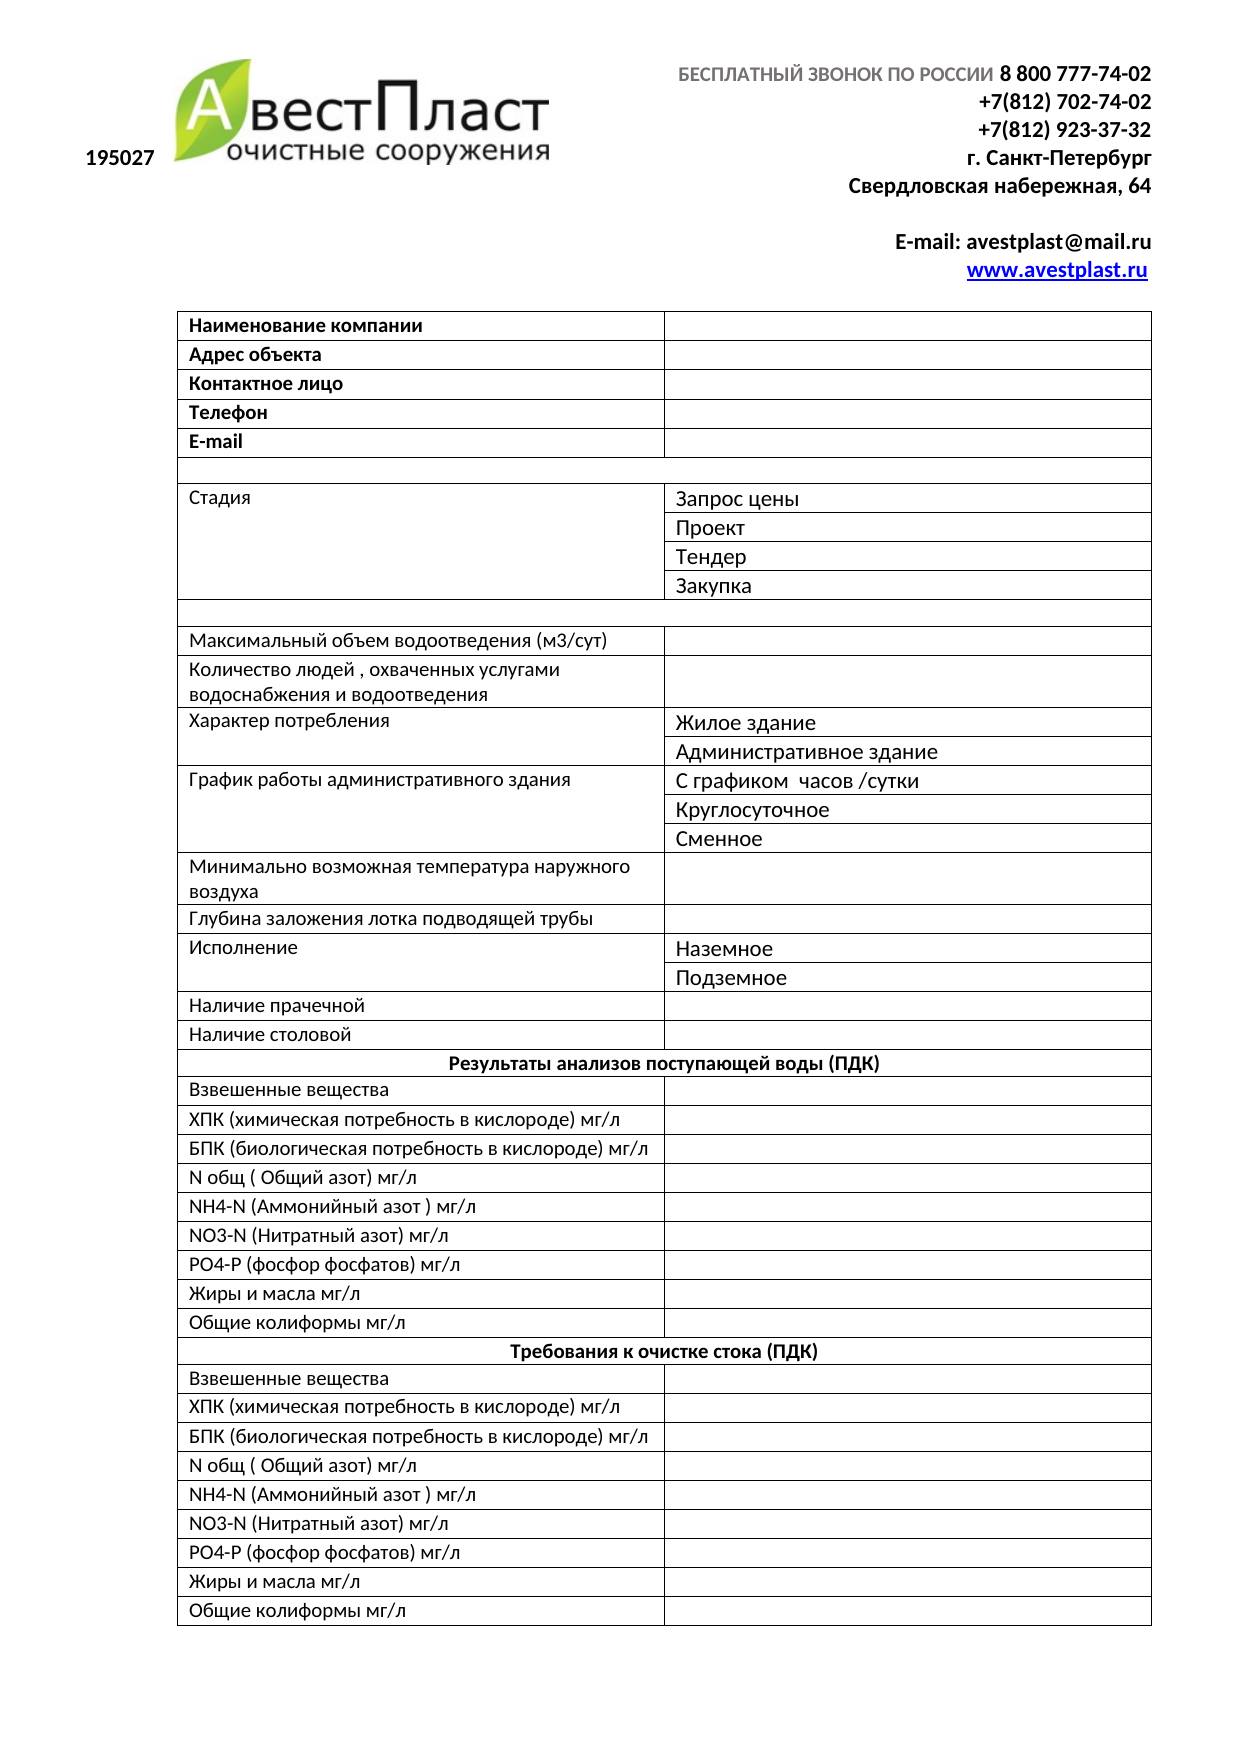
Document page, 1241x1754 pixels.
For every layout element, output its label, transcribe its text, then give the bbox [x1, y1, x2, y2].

table_cell [665, 992, 1151, 1020]
table_cell Круглосуточное [665, 795, 1151, 823]
table_cell Взвешенные вещества [178, 1077, 664, 1105]
table_cell [665, 1394, 1151, 1422]
table_cell Требования к очистке стока (ПДК) [178, 1338, 1151, 1364]
table_cell БПК (биологическая потребность в кислороде) мг/л [178, 1423, 664, 1451]
table_cell [665, 905, 1151, 933]
table_cell Сменное [665, 824, 1151, 852]
table_header [665, 312, 1151, 340]
table_cell Наличие прачечной [178, 992, 664, 1020]
table_cell [665, 1193, 1151, 1221]
table_cell [665, 853, 1151, 904]
table_cell [665, 1510, 1151, 1538]
table_cell Наличие столовой [178, 1021, 664, 1049]
table_cell NH4-N (Аммонийный азот ) мг/л [178, 1193, 664, 1221]
table_cell БПК (биологическая потребность в кислороде) мг/л [178, 1135, 664, 1163]
table_cell [665, 1021, 1151, 1049]
table_cell NО3-N (Нитратный азот) мг/л [178, 1510, 664, 1538]
table_cell [665, 1222, 1151, 1250]
table_cell График работы административного здания [178, 766, 664, 852]
table_cell Минимально возможная температура наружного воздуха [178, 853, 664, 904]
table_cell [665, 429, 1151, 457]
table_cell Глубина заложения лотка подводящей трубы [178, 905, 664, 933]
table_cell [665, 1135, 1151, 1163]
table_cell Характер потребления [178, 708, 664, 765]
table_cell PO4-P (фосфор фосфатов) мг/л [178, 1251, 664, 1279]
table_cell Контактное лицо [178, 370, 664, 398]
table_cell Закупка [665, 571, 1151, 599]
table_cell [665, 1164, 1151, 1192]
table_cell NH4-N (Аммонийный азот ) мг/л [178, 1481, 664, 1509]
text +7(812) 702-74-02 [549, 87, 1152, 115]
table_cell Наземное [665, 934, 1151, 962]
table_cell ХПК (химическая потребность в кислороде) мг/л [178, 1106, 664, 1134]
table_cell Количество людей , охваченных услугами водоснабжения и водоотведения [178, 656, 664, 707]
table_cell [665, 656, 1151, 707]
text E-mail: avestplast@mail.ru [177, 227, 1152, 255]
table_cell Жиры и масла мг/л [178, 1280, 664, 1308]
text Свердловская набережная, 64 [177, 171, 1152, 199]
table_cell NО3-N (Нитратный азот) мг/л [178, 1222, 664, 1250]
table_cell Адрес объекта [178, 341, 664, 369]
table_cell [178, 600, 1151, 626]
table_cell [665, 1251, 1151, 1279]
table_cell [665, 341, 1151, 369]
text +7(812) 923-37-32 [549, 115, 1152, 143]
text БЕСПЛАТНЫЙ ЗВОНОК ПО РОССИИ 8 800 777-74-02 [549, 59, 1152, 87]
table_cell [665, 1568, 1151, 1596]
table_cell С графиком часов /сутки [665, 766, 1151, 794]
table_cell N общ ( Общий азот) мг/л [178, 1452, 664, 1480]
text 195027 г. Санкт-Петербург [74, 143, 1152, 171]
table_cell Общие колиформы мг/л [178, 1597, 664, 1625]
text www.avestplast.ru [118, 255, 1152, 283]
table_cell Исполнение [178, 934, 664, 991]
table_cell Тендер [665, 542, 1151, 570]
table_cell Результаты анализов поступающей воды (ПДК) [178, 1050, 1151, 1076]
table_cell [665, 1077, 1151, 1105]
table_cell Жилое здание [665, 708, 1151, 736]
table_cell Стадия [178, 484, 664, 599]
table_cell [665, 370, 1151, 398]
table_cell Жиры и масла мг/л [178, 1568, 664, 1596]
table_cell [665, 1106, 1151, 1134]
table_cell [178, 458, 1151, 483]
table_cell [665, 400, 1151, 427]
table_header Наименование компании [178, 312, 664, 340]
table_cell Подземное [665, 963, 1151, 991]
table_cell Телефон [178, 400, 664, 427]
table_cell [665, 627, 1151, 655]
table_cell [665, 1452, 1151, 1480]
table_cell [665, 1280, 1151, 1308]
table_cell [665, 1309, 1151, 1337]
table_cell ХПК (химическая потребность в кислороде) мг/л [178, 1394, 664, 1422]
table_cell [665, 1423, 1151, 1451]
table_cell [665, 1597, 1151, 1625]
table_cell Запрос цены [665, 484, 1151, 512]
table_cell Проект [665, 513, 1151, 541]
table_cell [665, 1539, 1151, 1567]
table_cell Максимальный объем водоотведения (м3/сут) [178, 627, 664, 655]
table_cell PO4-P (фосфор фосфатов) мг/л [178, 1539, 664, 1567]
table_cell [665, 1481, 1151, 1509]
table_cell N общ ( Общий азот) мг/л [178, 1164, 664, 1192]
table_cell E-mail [178, 429, 664, 457]
table_cell [665, 1365, 1151, 1393]
table_cell Взвешенные вещества [178, 1365, 664, 1393]
table_cell Общие колиформы мг/л [178, 1309, 664, 1337]
table_cell Административное здание [665, 737, 1151, 765]
picture [173, 59, 549, 165]
